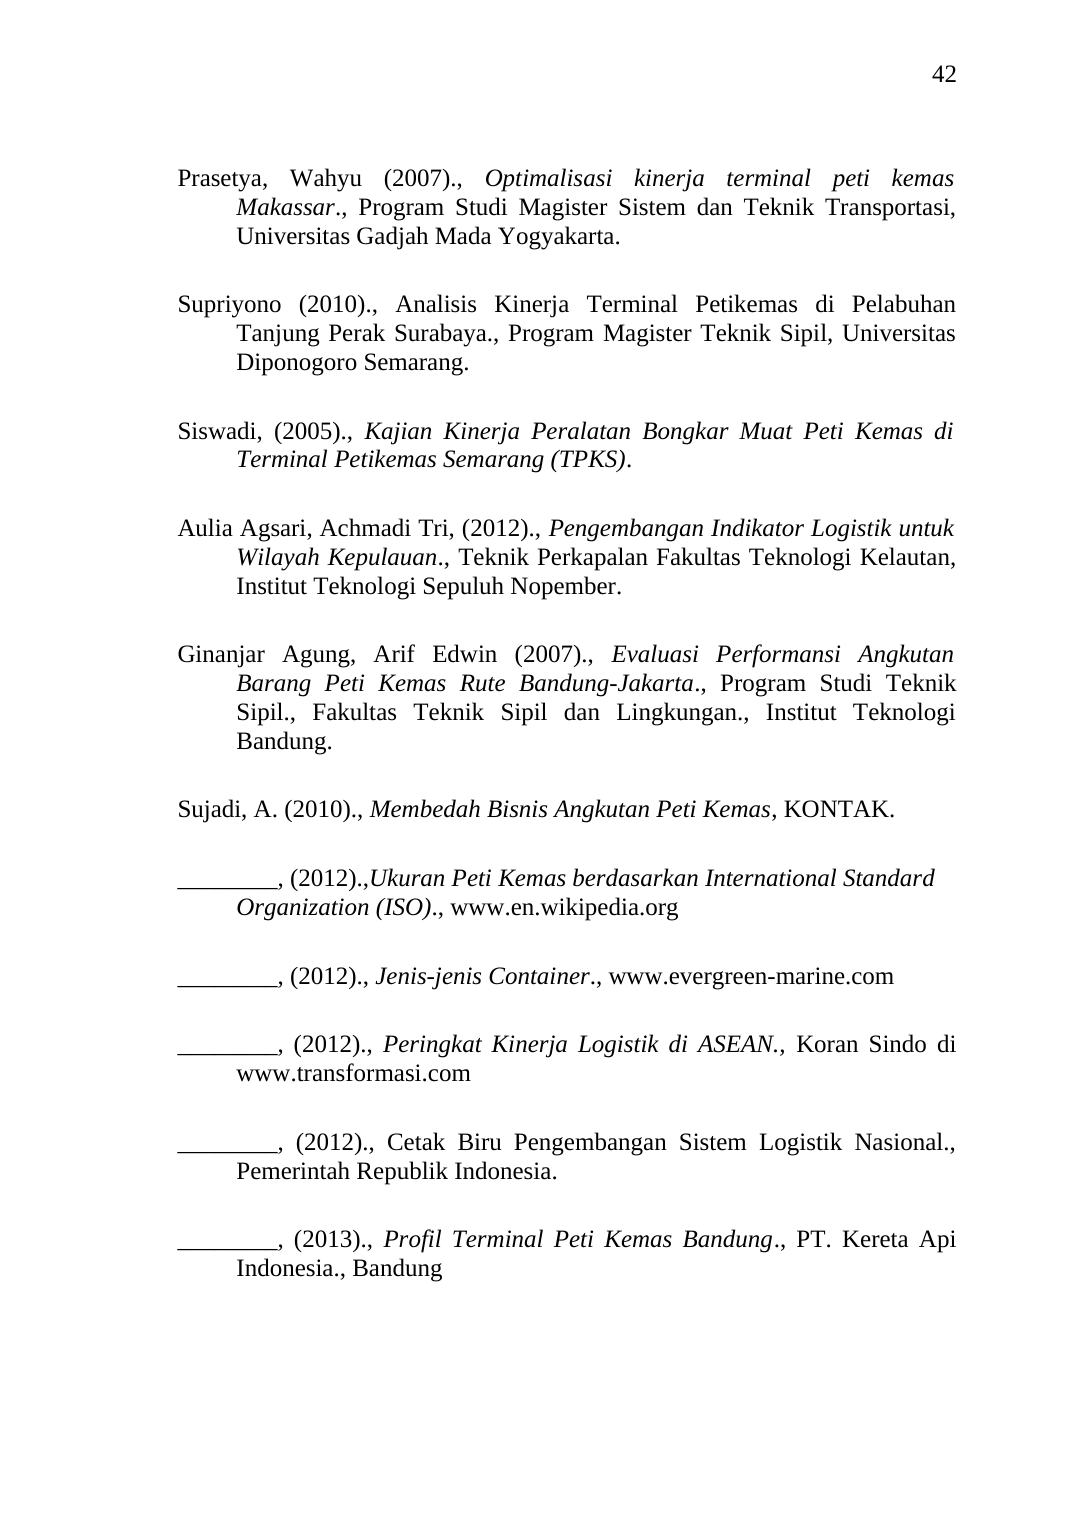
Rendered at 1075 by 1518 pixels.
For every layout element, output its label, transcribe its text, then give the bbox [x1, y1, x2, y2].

text Sujadi, A. (2010)., Membedah Bisnis Angkutan Peti Kemas, KONTAK. [177, 794, 957, 823]
text ________, (2013)., Profil Terminal Peti Kemas Bandung., PT. Kereta Api Indonesia., Bandung [177, 1224, 957, 1282]
text Prasetya, Wahyu (2007)., Optimalisasi kinerja terminal peti kemas Makassar., Program Studi Magister Sistem dan Teknik Transportasi, Universitas Gadjah Mada Yogyakarta. [177, 163, 957, 249]
text Aulia Agsari, Achmadi Tri, (2012)., Pengembangan Indikator Logistik untuk Wilayah Kepulauan., Teknik Perkapalan Fakultas Teknologi Kelautan, Institut Teknologi Sepuluh Nopember. [177, 513, 957, 599]
text ________, (2012)., Cetak Biru Pengembangan Sistem Logistik Nasional., Pemerintah Republik Indonesia. [177, 1127, 957, 1184]
text Ginanjar Agung, Arif Edwin (2007)., Evaluasi Performansi Angkutan Barang Peti Kemas Rute Bandung-Jakarta., Program Studi Teknik Sipil., Fakultas Teknik Sipil dan Lingkungan., Institut Teknologi Bandung. [177, 639, 957, 754]
text Supriyono (2010)., Analisis Kinerja Terminal Petikemas di Pelabuhan Tanjung Perak Surabaya., Program Magister Teknik Sipil, Universitas Diponogoro Semarang. [177, 289, 957, 376]
text Siswadi, (2005)., Kajian Kinerja Peralatan Bongkar Muat Peti Kemas di Terminal Petikemas Semarang (TPKS). [177, 416, 957, 473]
text ________, (2012)., Jenis-jenis Container., www.evergreen-marine.com [177, 961, 957, 989]
text ________, (2012)., Peringkat Kinerja Logistik di ASEAN., Koran Sindo di www.transformasi.com [177, 1029, 957, 1087]
text ________, (2012).,Ukuran Peti Kemas berdasarkan International Standard Organization (ISO)., www.en.wikipedia.org [177, 863, 957, 921]
